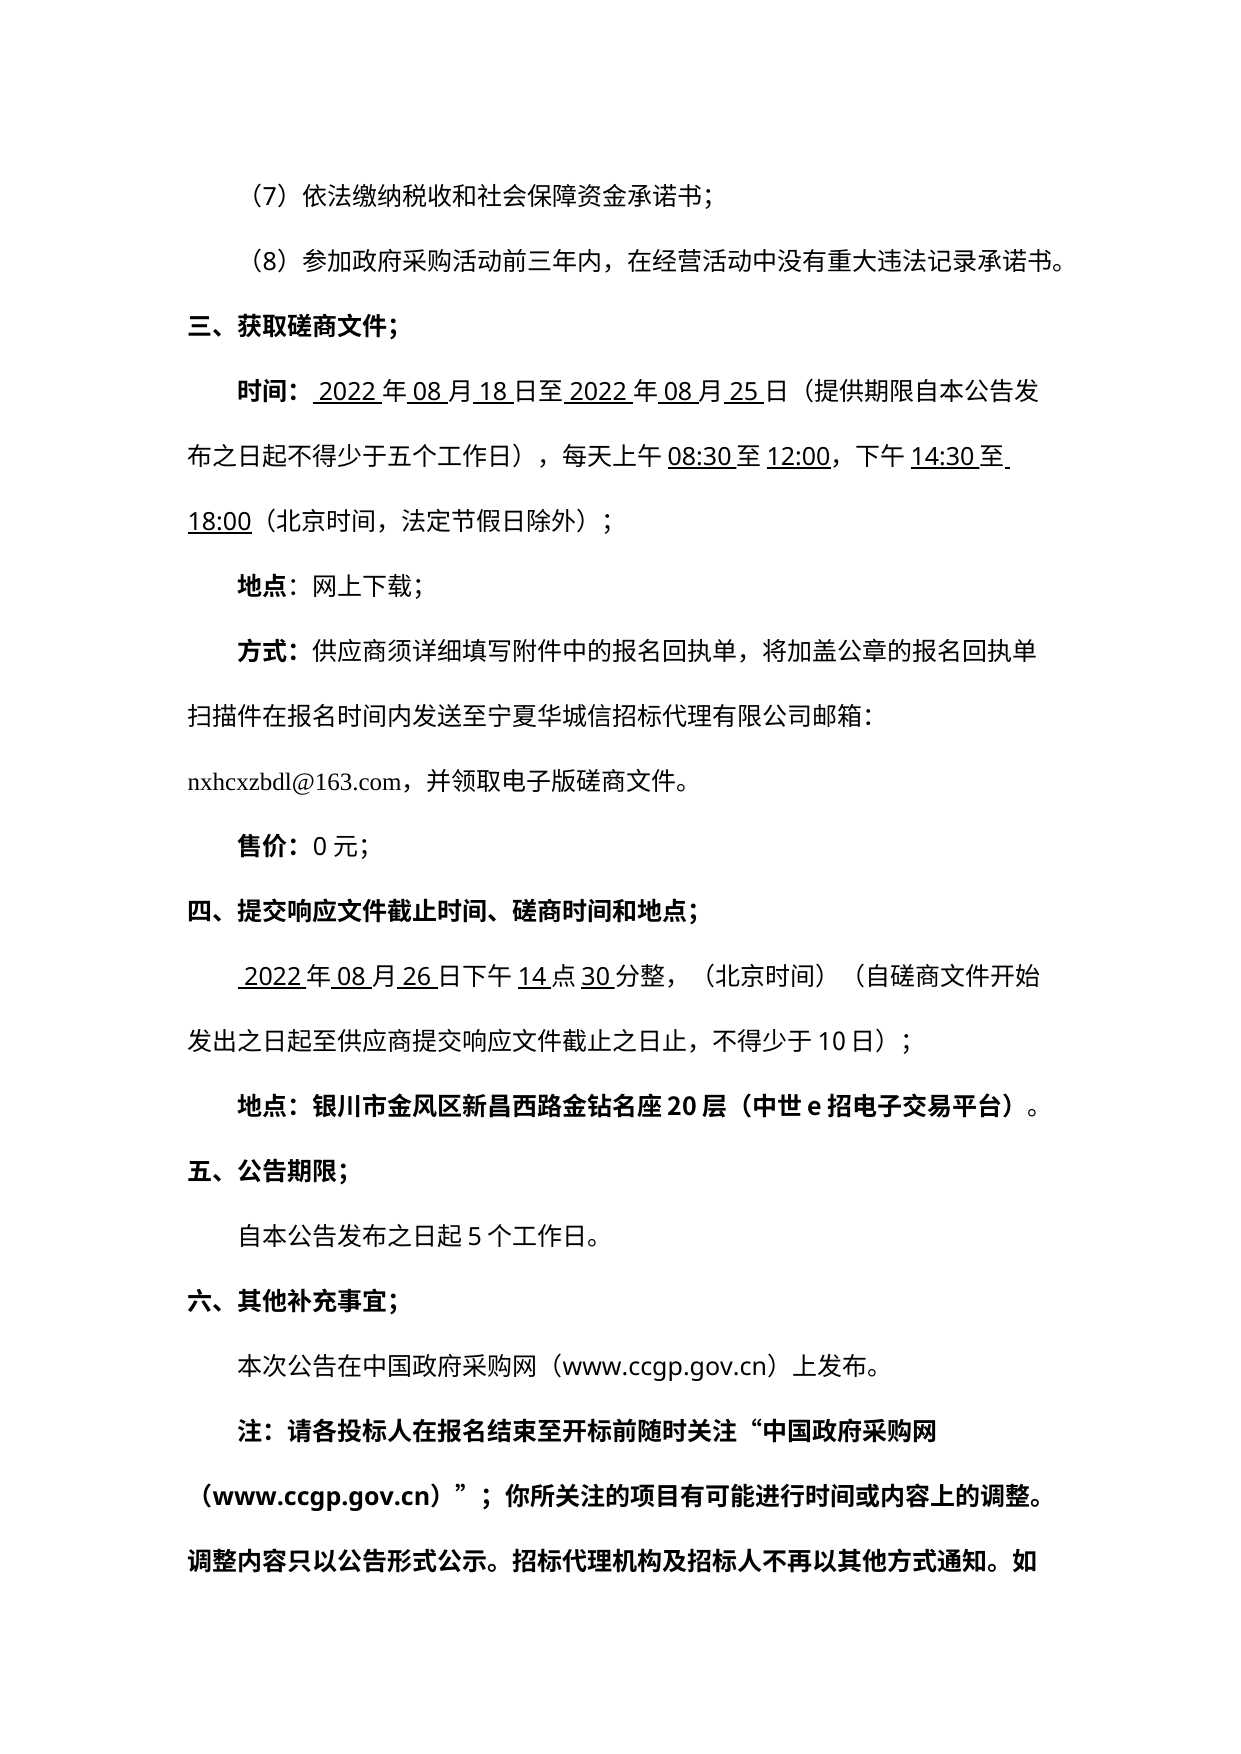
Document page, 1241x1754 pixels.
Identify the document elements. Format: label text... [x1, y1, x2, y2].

text 三、获取磋商文件； [187, 292, 1053, 357]
text 六、其他补充事宜； [187, 1267, 1053, 1332]
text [187, 1397, 1053, 1592]
text 本次公告在中国政府采购网（www.ccgp.gov.cn）上发布。 [187, 1332, 1053, 1397]
text 方式：供应商须详细填写附件中的报名回执单，将加盖公章的报名回执单扫描件在报名时间内发送至宁夏华城信招标代理有限公司邮箱：nxhcxzbdl@163.com，并领取电子版磋商文件。 [187, 617, 1053, 812]
text 自本公告发布之日起5个工作日。 [187, 1202, 1053, 1267]
text 2022年 08 月 26 日下午14点30分整，（北京时间）（自磋商文件开始发出之日起至供应商提交响应文件截止之日止，不得少于10日）； [187, 942, 1053, 1072]
text 售价：0 元； [187, 812, 1053, 877]
text （7）依法缴纳税收和社会保障资金承诺书； [187, 162, 1053, 227]
text 地点：网上下载； [187, 552, 1053, 617]
list 提交响应文件截止时间、磋商时间和地点； [187, 877, 1053, 942]
text 时间： 2022 年 08 月 18 日至 2022 年 08 月 25 日（提供期限自本公告发布之日起不得少于五个工作日），每天上午08:30至12:00，下午14:30至 18:00（北京时间，法定节假日除外）； [187, 357, 1053, 552]
text （8）参加政府采购活动前三年内，在经营活动中没有重大违法记录承诺书。 [187, 227, 1053, 292]
list 公告期限； [187, 1137, 1053, 1202]
text 地点：银川市金风区新昌西路金钻名座20层（中世e招电子交易平台）。 [187, 1072, 1053, 1137]
